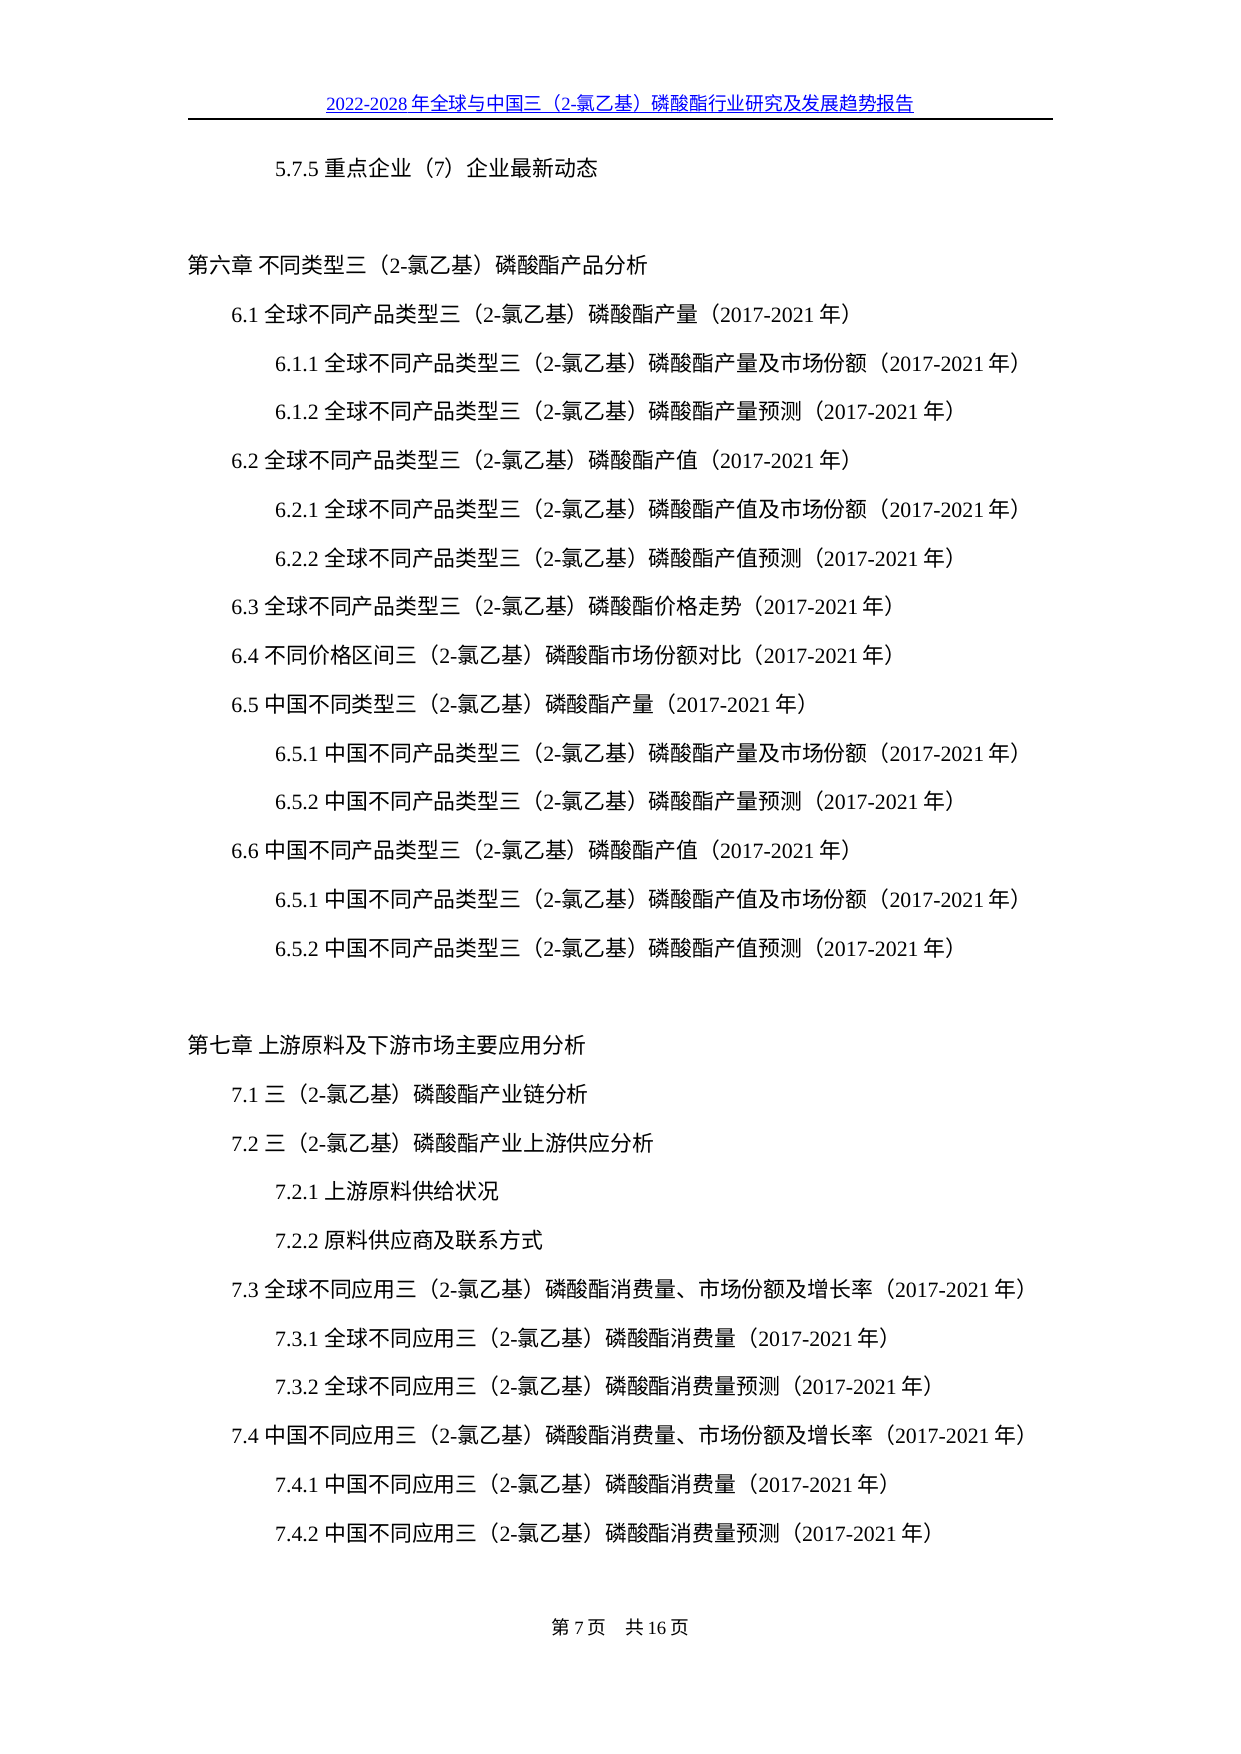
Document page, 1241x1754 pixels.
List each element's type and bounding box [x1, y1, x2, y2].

text [187, 150, 1053, 1548]
